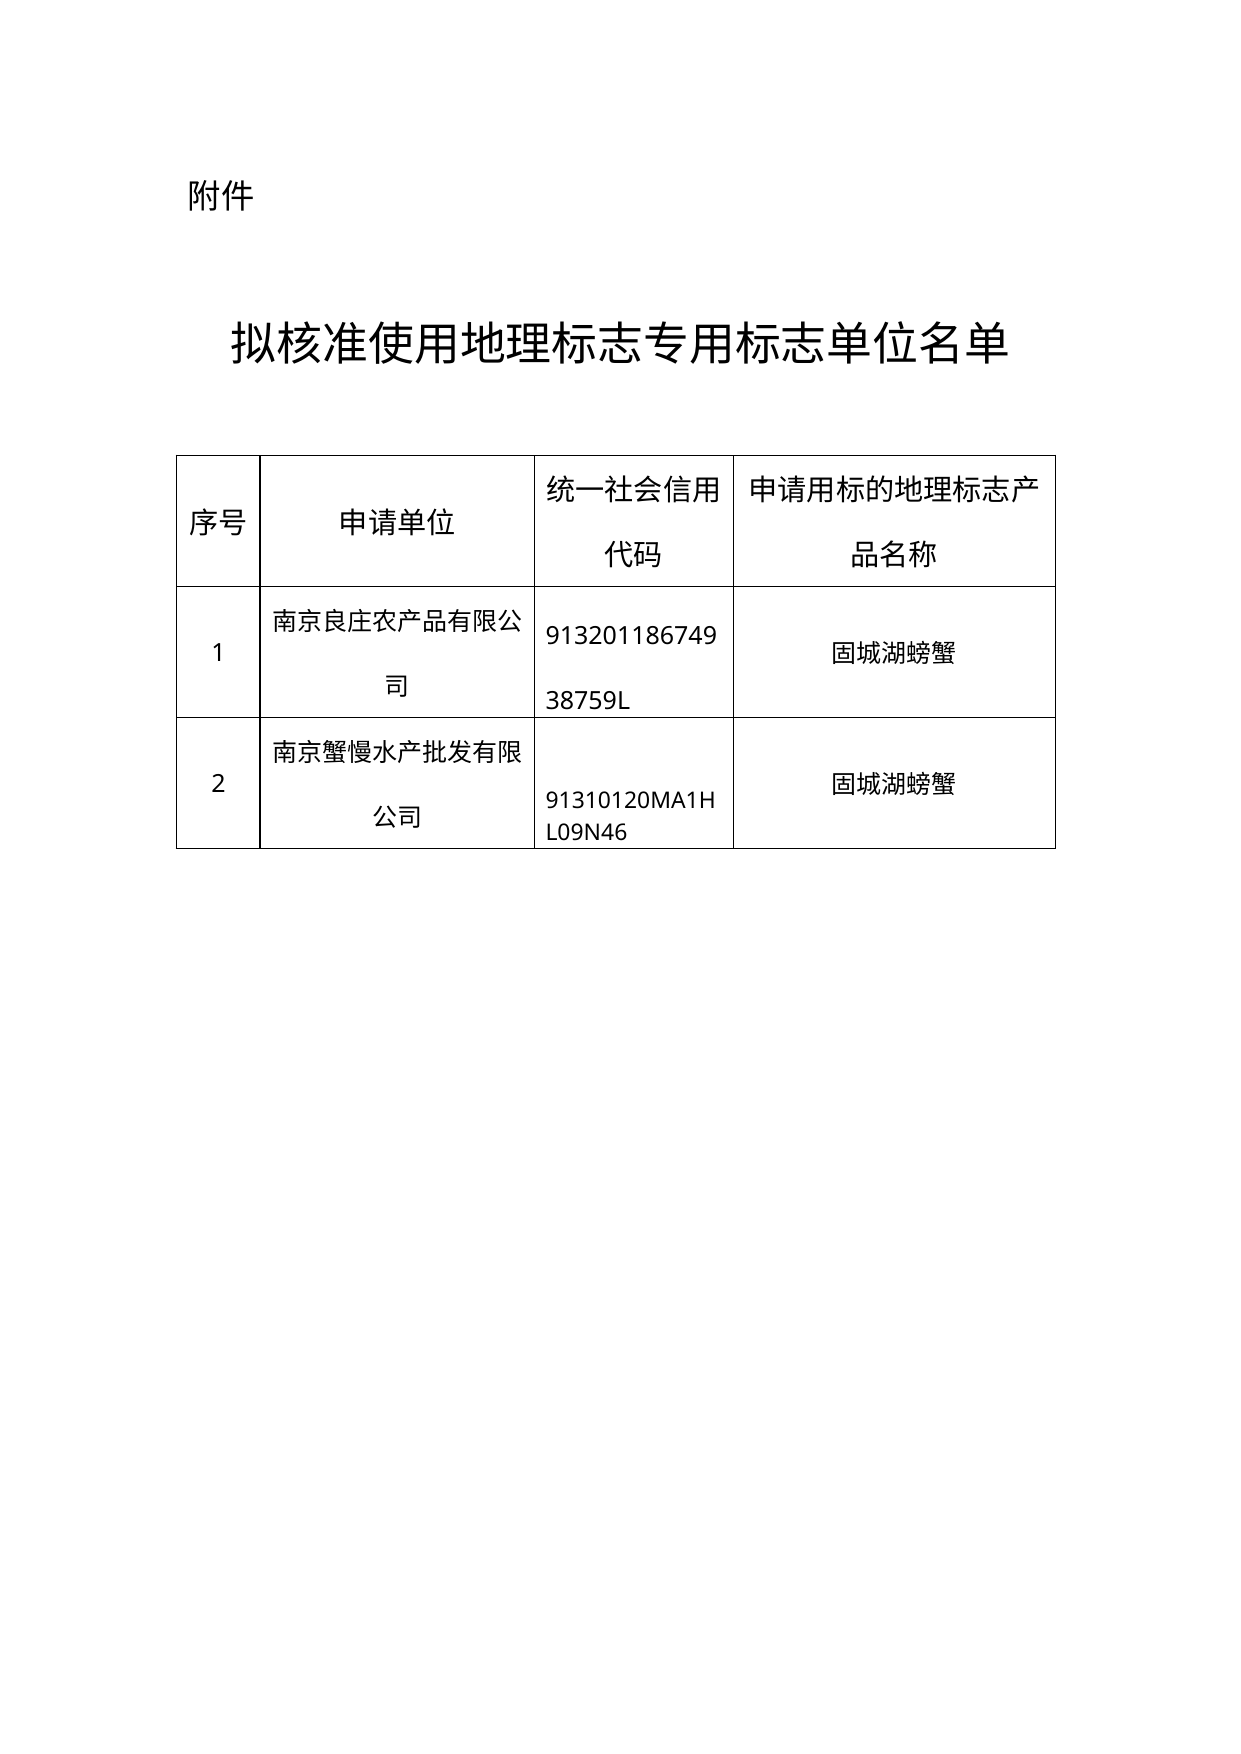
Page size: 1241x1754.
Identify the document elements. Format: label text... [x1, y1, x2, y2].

table_cell 南京蟹慢水产批发有限公司 [261, 718, 534, 848]
table_cell 91320118674938759L [535, 587, 733, 717]
table_header 序号 [177, 456, 259, 586]
table_cell 南京良庄农产品有限公司 [261, 587, 534, 717]
table_cell 2 [177, 718, 259, 848]
text 附件 [187, 162, 1053, 227]
table_cell 固城湖螃蟹 [734, 718, 1055, 848]
table_header 申请用标的地理标志产品名称 [734, 456, 1055, 586]
text 拟核准使用地理标志专用标志单位名单 [187, 292, 1053, 389]
table_cell 1 [177, 587, 259, 717]
table_cell 固城湖螃蟹 [734, 587, 1055, 717]
table_header 统一社会信用代码 [535, 456, 733, 586]
table_cell 91310120MA1HL09N46 [535, 718, 733, 848]
table_header 申请单位 [261, 456, 534, 586]
